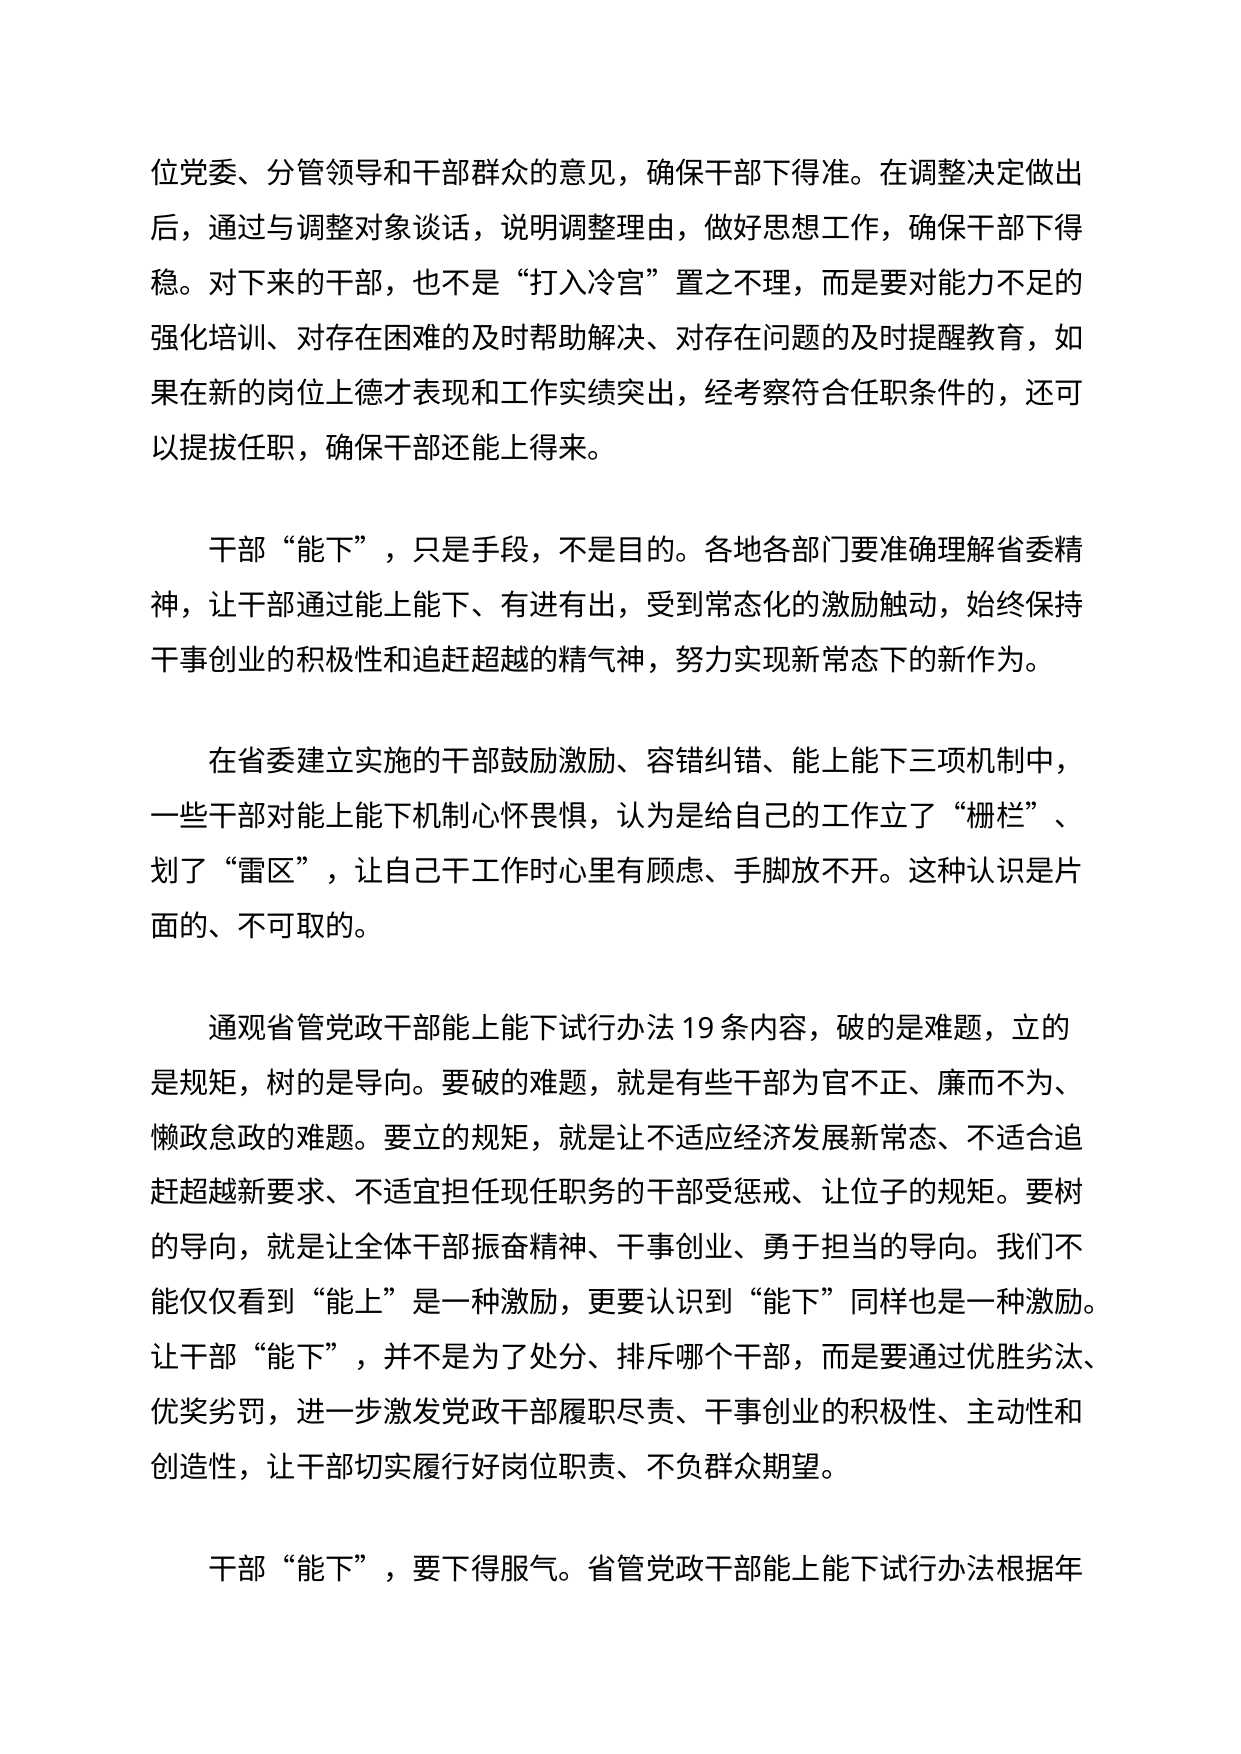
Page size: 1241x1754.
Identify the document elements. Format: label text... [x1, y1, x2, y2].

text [150, 1545, 1090, 1588]
text 干部“能下”，只是手段，不是目的。各地各部门要准确理解省委精神，让干部通过能上能下、有进有出，受到常态化的激励触动，始终保持干事创业的积极性和追赶超越的精气神，努力实现新常态下的新作为。 [150, 526, 1090, 678]
text 在省委建立实施的干部鼓励激励、容错纠错、能上能下三项机制中，一些干部对能上能下机制心怀畏惧，认为是给自己的工作立了“栅栏”、划了“雷区”，让自己干工作时心里有顾虑、手脚放不开。这种认识是片面的、不可取的。 [150, 738, 1090, 945]
text 通观省管党政干部能上能下试行办法19条内容，破的是难题，立的是规矩，树的是导向。要破的难题，就是有些干部为官不正、廉而不为、懒政怠政的难题。要立的规矩，就是让不适应经济发展新常态、不适合追赶超越新要求、不适宜担任现任职务的干部受惩戒、让位子的规矩。要树的导向，就是让全体干部振奋精神、干事创业、勇于担当的导向。我们不能仅仅看到“能上”是一种激励，更要认识到“能下”同样也是一种激励。让干部“能下”，并不是为了处分、排斥哪个干部，而是要通过优胜劣汰、优奖劣罚，进一步激发党政干部履职尽责、干事创业的积极性、主动性和创造性，让干部切实履行好岗位职责、不负群众期望。 [150, 1004, 1090, 1486]
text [150, 150, 1090, 467]
